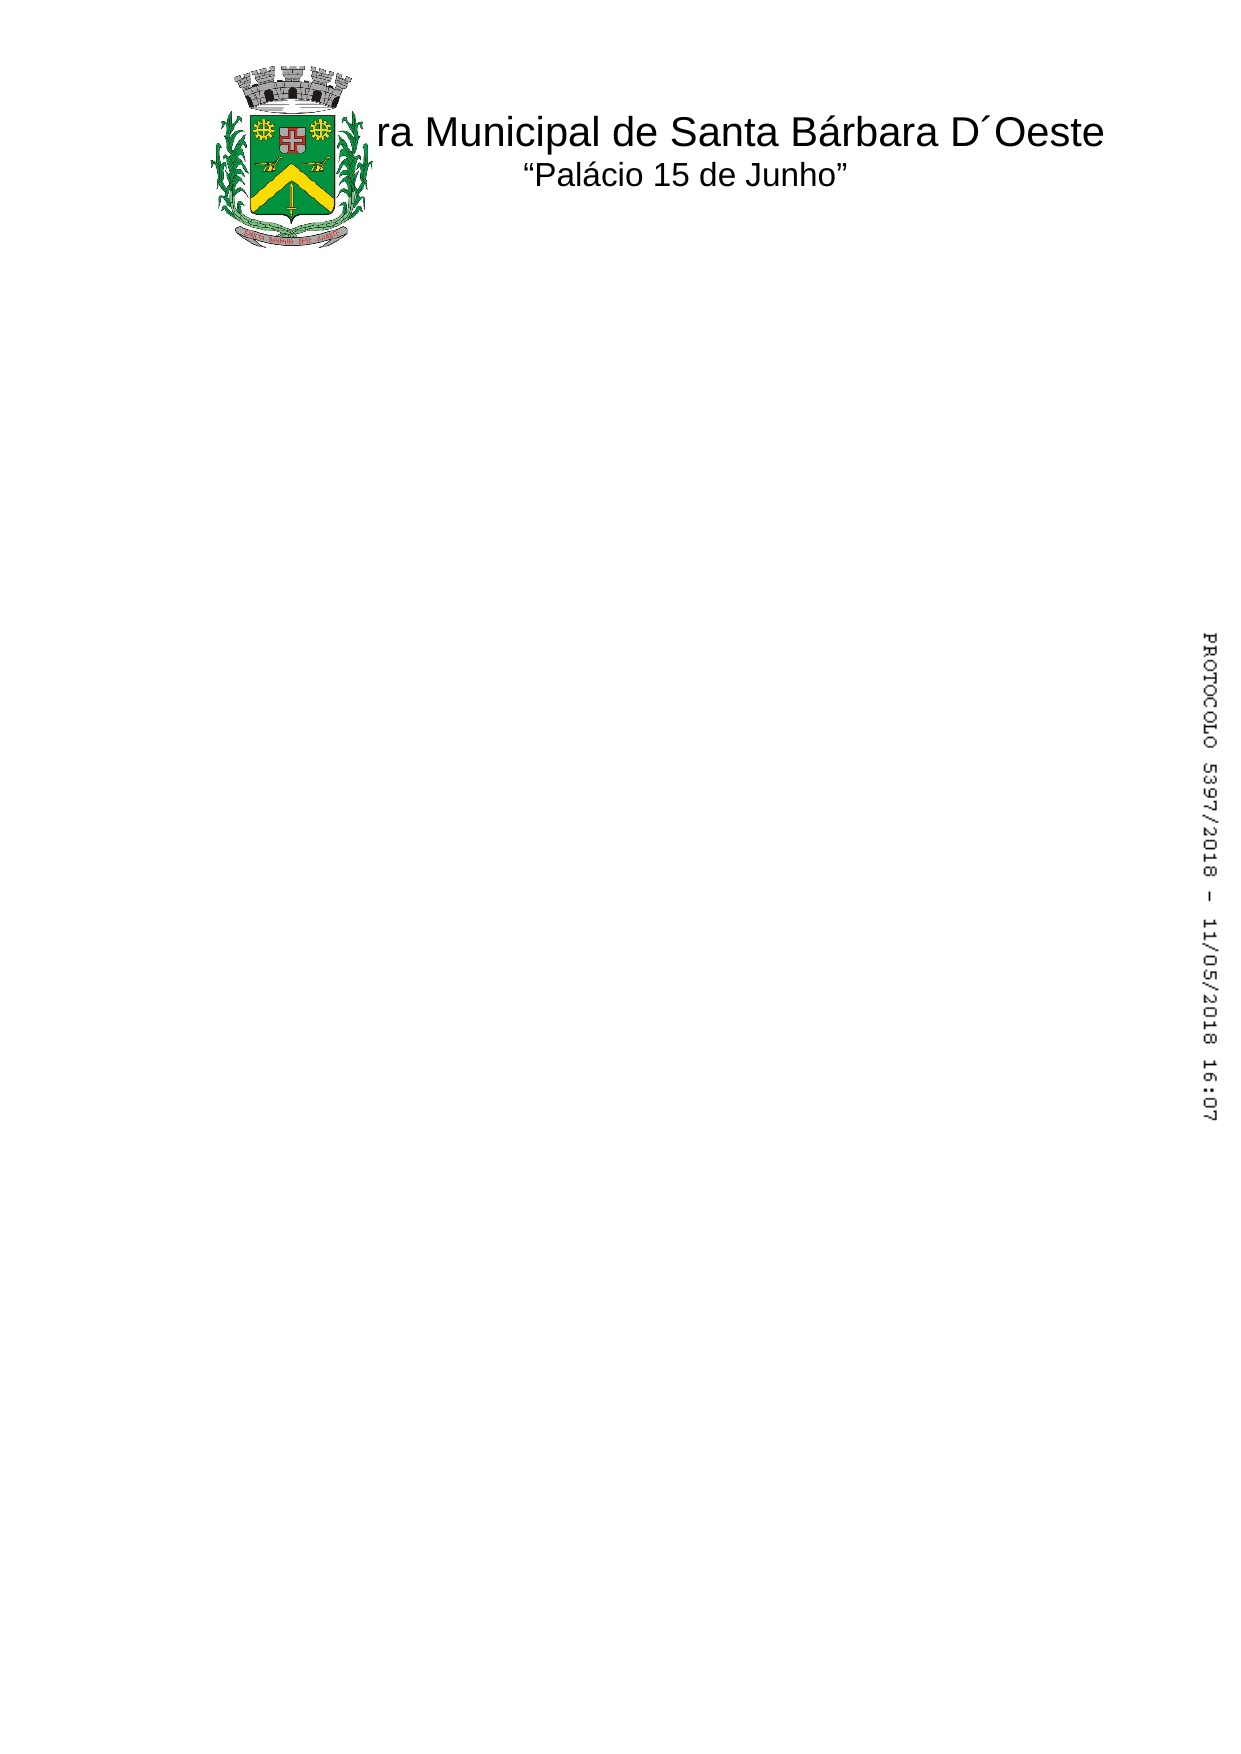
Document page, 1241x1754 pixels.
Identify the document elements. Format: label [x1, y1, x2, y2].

picture [210, 66, 380, 255]
picture [1177, 629, 1241, 1125]
